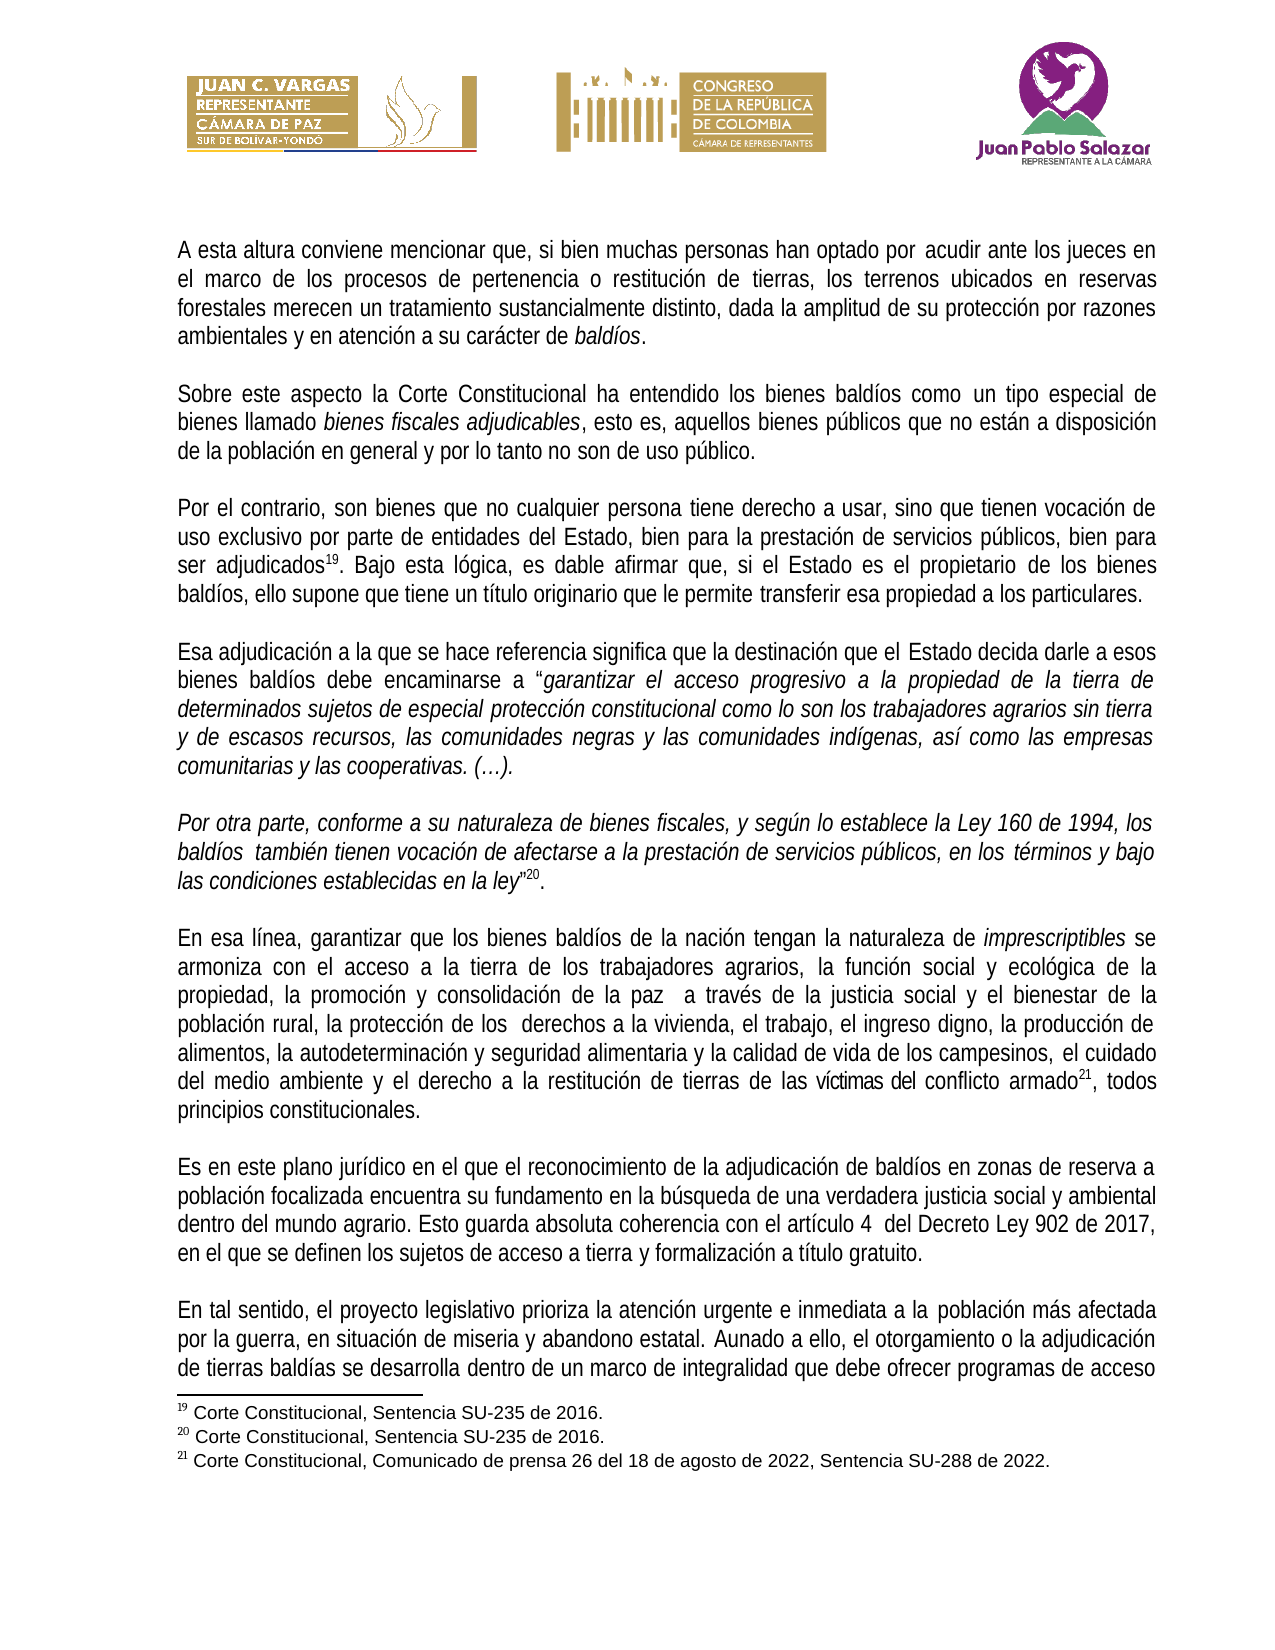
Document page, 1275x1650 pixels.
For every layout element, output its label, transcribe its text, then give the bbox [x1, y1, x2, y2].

text Es en este plano jurídico en el que el reconocimiento de la adjudicación de baldíos en zonas de reserva a población focalizada encuentra su fundamento en la búsqueda de una verdadera justicia social y ambiental dentro del mundo agrario. Esto guarda absoluta coherencia con el artículo 4 del Decreto Ley 902 de 2017, en el que se definen los sujetos de acceso a tierra y formalización a título gratuito. [177, 1152, 1157, 1267]
picture [556, 67, 827, 152]
text En esa línea, garantizar que los bienes baldíos de la nación tengan la naturaleza de imprescriptibles se armoniza con el acceso a la tierra de los trabajadores agrarios, la función social y ecológica de la propiedad, la promoción y consolidación de la paz a través de la justicia social y el bienestar de la población rural, la protección de los derechos a la vivienda, el trabajo, el ingreso digno, la producción de alimentos, la autodeterminación y seguridad alimentaria y la calidad de vida de los campesinos, el cuidado del medio ambiente y el derecho a la restitución de tierras de las víctimas del conflicto armado, todos principios constitucionales. [177, 923, 1157, 1123]
text Sobre este aspecto la Corte Constitucional ha entendido los bienes baldíos como un tipo especial de bienes llamado bienes fiscales adjudicables, esto es, aquellos bienes públicos que no están a disposición de la población en general y por lo tanto no son de uso público. [177, 379, 1157, 464]
picture [177, 46, 485, 180]
picture [971, 34, 1157, 174]
text A esta altura conviene mencionar que, si bien muchas personas han optado por acudir ante los jueces en el marco de los procesos de pertenencia o restitución de tierras, los terrenos ubicados en reservas forestales merecen un tratamiento sustancialmente distinto, dada la amplitud de su protección por razones ambientales y en atención a su carácter de baldíos. [177, 235, 1157, 350]
text Por otra parte, conforme a su naturaleza de bienes fiscales, y según lo establece la Ley 160 de 1994, los baldíos también tienen vocación de afectarse a la prestación de servicios públicos, en los términos y bajo las condiciones establecidas en la ley”. [177, 808, 1157, 894]
text Por el contrario, son bienes que no cualquier persona tiene derecho a usar, sino que tienen vocación de uso exclusivo por parte de entidades del Estado, bien para la prestación de servicios públicos, bien para ser adjudicados. Bajo esta lógica, es dable afirmar que, si el Estado es el propietario de los bienes baldíos, ello supone que tiene un título originario que le permite transferir esa propiedad a los particulares. [177, 493, 1157, 608]
text Esa adjudicación a la que se hace referencia significa que la destinación que el Estado decida darle a esos bienes baldíos debe encaminarse a “garantizar el acceso progresivo a la propiedad de la tierra de determinados sujetos de especial protección constitucional como lo son los trabajadores agrarios sin tierra y de escasos recursos, las comunidades negras y las comunidades indígenas, así como las empresas comunitarias y las cooperativas. (…). [177, 636, 1157, 780]
